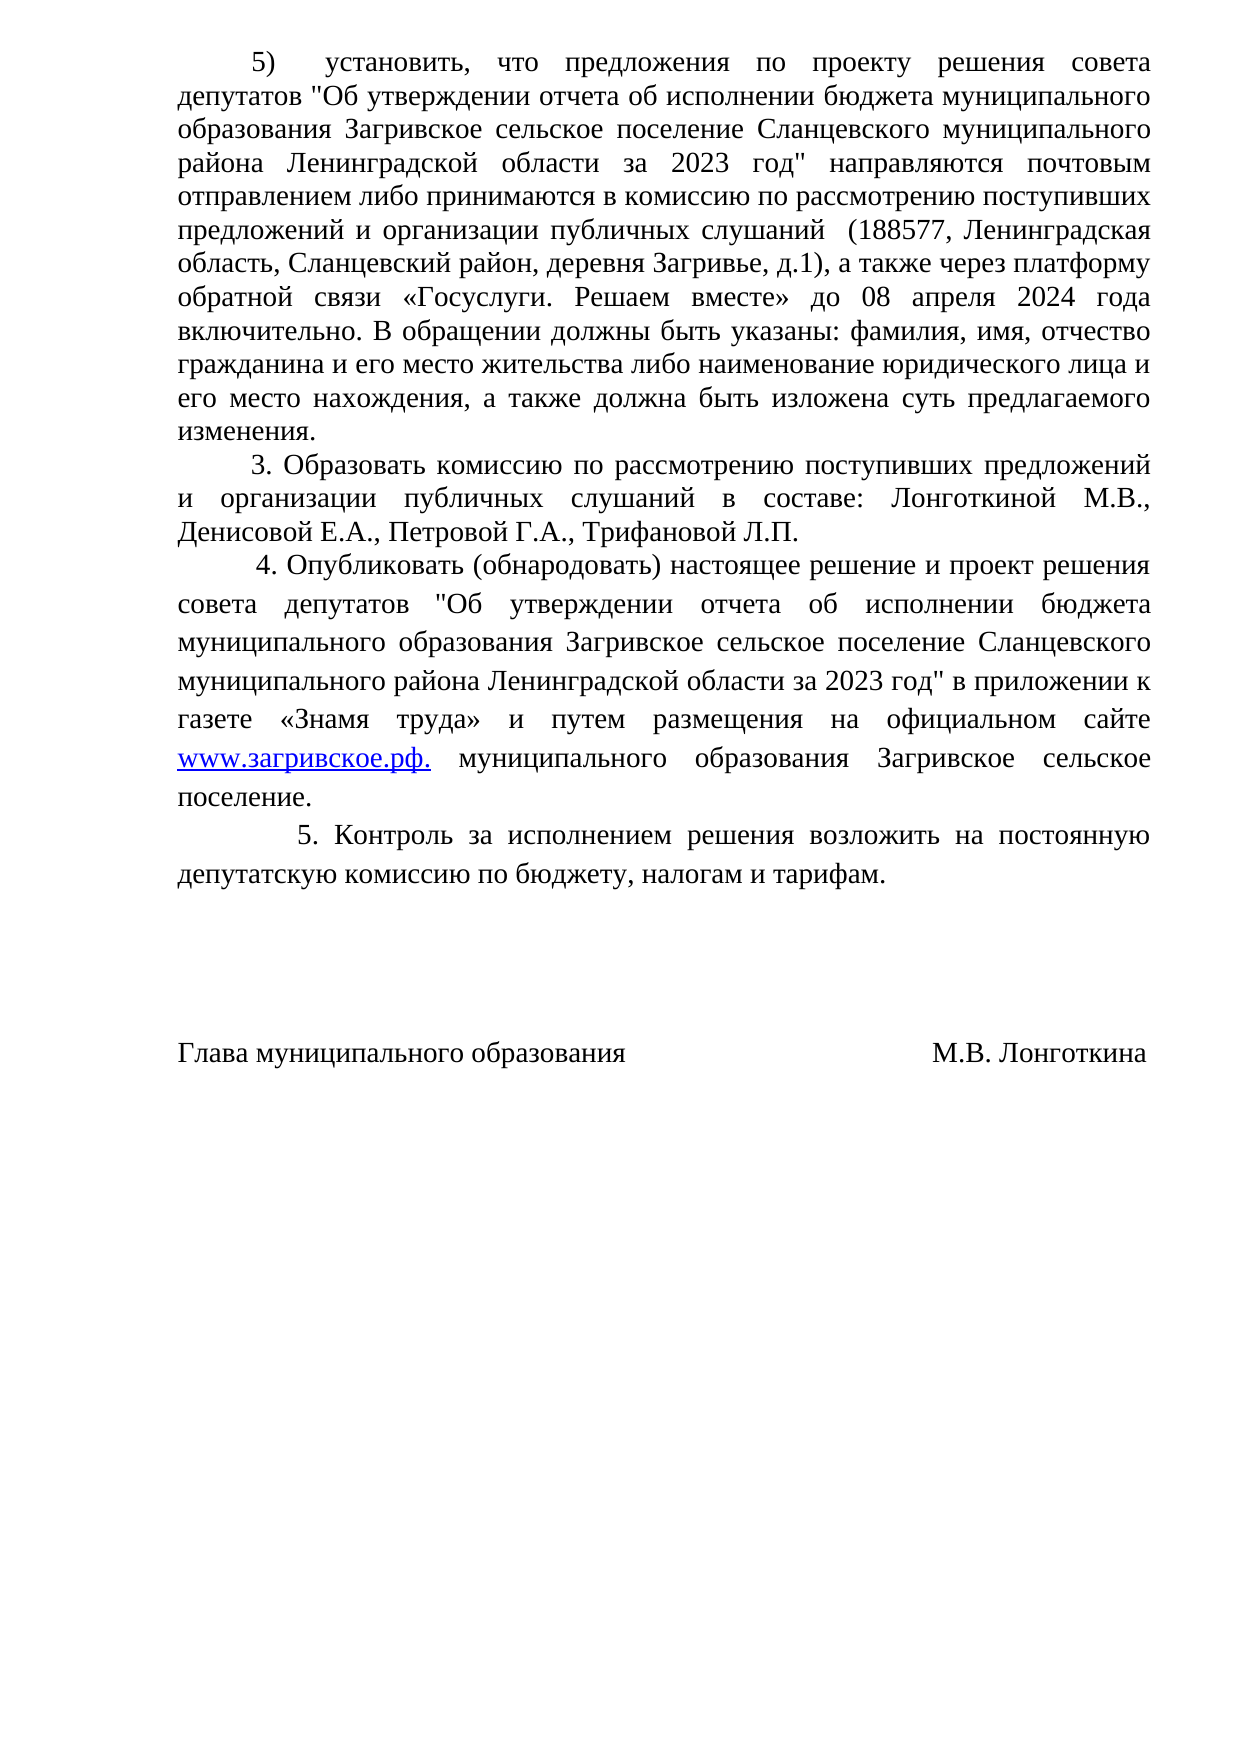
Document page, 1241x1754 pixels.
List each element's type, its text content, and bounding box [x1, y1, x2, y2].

list Глава муниципального образования М.В. Лонготкина [177, 1035, 1152, 1068]
text 4. Опубликовать (обнародовать) настоящее решение и проект решения совета депутатов "Об утверждении отчета об исполнении бюджета муниципального образования Загривское сельское поселение Сланцевского муниципального района Ленинградской области за 2023 год" в приложении к газете «Знамя труда» и путем размещения на официальном сайте www.загривское.рф. муниципального образования Загривское сельское поселение. [177, 547, 1152, 812]
text 5. Контроль за исполнением решения возложить на постоянную депутатскую комиссию по бюджету, налогам и тарифам. [177, 817, 1152, 889]
list установить, что предложения по проекту решения совета депутатов "Об утверждении отчета об исполнении бюджета муниципального образования Загривское сельское поселение Сланцевского муниципального района Ленинградской области за 2023 год" направляются почтовым отправлением либо принимаются в комиссию по рассмотрению поступивших предложений и организации публичных слушаний (188577, Ленинградская область, Сланцевский район, деревня Загривье, д.1), а также через платформу обратной связи «Госуслуги. Решаем вместе» до 08 апреля 2024 года включительно. В обращении должны быть указаны: фамилия, имя, отчество гражданина и его место жительства либо наименование юридического лица и его место нахождения, а также должна быть изложена суть предлагаемого изменения. [177, 44, 1152, 447]
list 3. Образовать комиссию по рассмотрению поступивших предложений и организации публичных слушаний в составе: Лонготкиной М.В., Денисовой Е.А., Петровой Г.А., Трифановой Л.П. [177, 447, 1152, 547]
